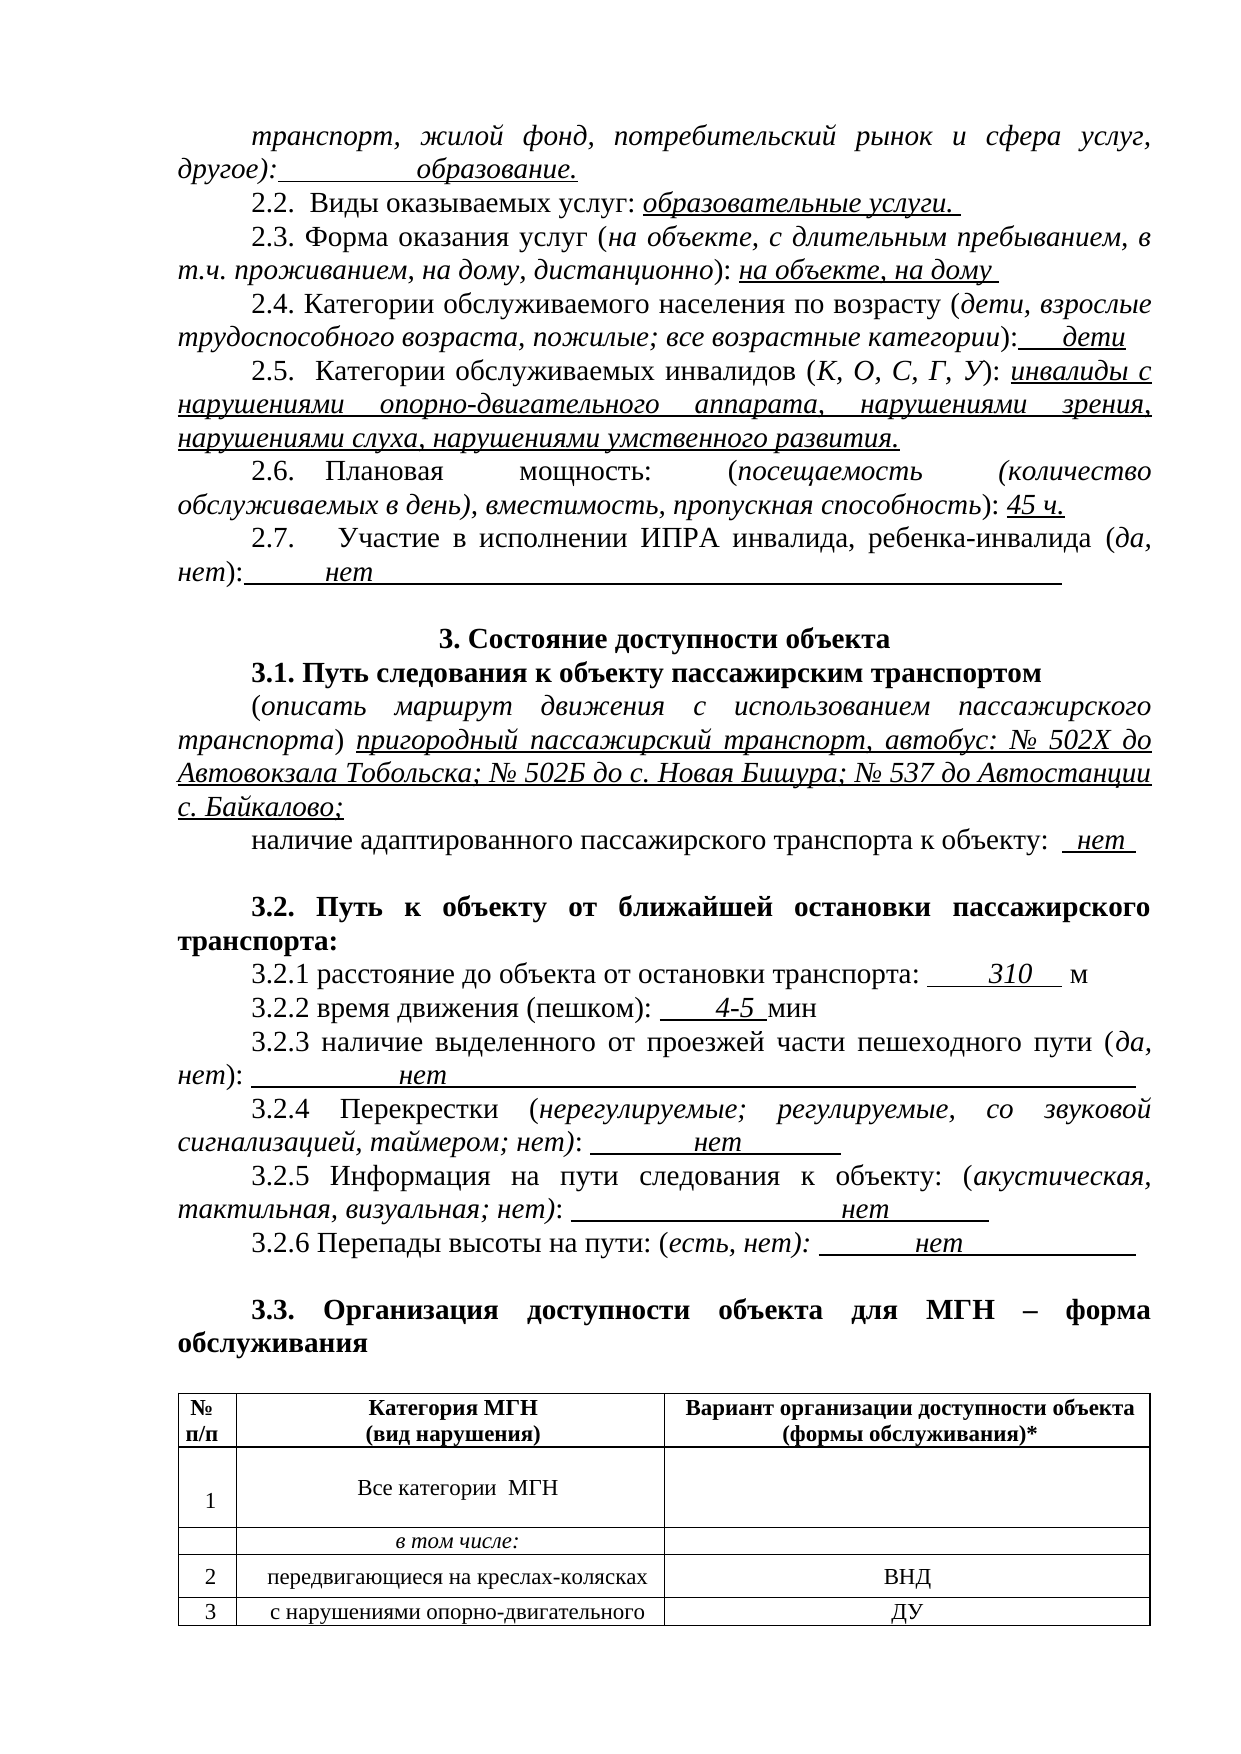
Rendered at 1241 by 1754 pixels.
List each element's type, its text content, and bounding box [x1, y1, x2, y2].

table_header Вариант организации доступности объекта (формы обслуживания)* [665, 1394, 1149, 1446]
text 2.5. Категории обслуживаемых инвалидов (К, О, С, Г, У): инвалиды с нарушениями опорно-двигательного аппарата, нарушениями зрения, нарушениями слуха, нарушениями умственного развития. [177, 416, 1152, 453]
table_cell ДУ [665, 1598, 1149, 1624]
text 3.2.5 Информация на пути следования к объекту: (акустическая, тактильная, визуальная; нет): нет [177, 1158, 1152, 1225]
text (описать маршрут движения с использованием пассажирского транспорта) пригородный пассажирский транспорт, автобус: № 502Х до Автовокзала Тобольска; № 502Б до с. Новая Бишура; № 537 до Автостанции с. Байкалово; [177, 785, 1152, 822]
text 3. Состояние доступности объекта [177, 621, 1152, 655]
text 3.2. Путь к объекту от ближайшей остановки пассажирского транспорта: [177, 889, 1152, 957]
text 3.1. Путь следования к объекту пассажирским транспортом [177, 655, 1152, 688]
text (описать маршрут движения с использованием пассажирского транспорта) пригородный пассажирский транспорт, автобус: № 502Х до Автовокзала Тобольска; № 502Б до с. Новая Бишура; № 537 до Автостанции с. Байкалово; [177, 688, 1152, 784]
list Участие в исполнении ИПРА инвалида, ребенка-инвалида (да, нет): нет [177, 521, 1152, 588]
text наличие адаптированного пассажирского транспорта к объекту: нет [177, 822, 1152, 856]
table_cell ВНД [665, 1555, 1149, 1597]
table_cell [179, 1528, 236, 1554]
text 3.2.6 Перепады высоты на пути: (есть, нет): нет [177, 1225, 1152, 1258]
text 2.4. Категории обслуживаемого населения по возрасту (дети, взрослые трудоспособного возраста, пожилые; все возрастные категории): дети [177, 286, 1152, 353]
table_cell Все категории МГН [237, 1448, 664, 1527]
table_cell передвигающиеся на креслах-колясках [237, 1555, 664, 1597]
text 3.2.2 время движения (пешком): 4-5 мин [177, 990, 1152, 1024]
table_cell 2 [179, 1555, 236, 1597]
table_cell [665, 1448, 1149, 1527]
text 3.2.3 наличие выделенного от проезжей части пешеходного пути (да, нет): нет [177, 1024, 1152, 1091]
table_cell 1 [179, 1448, 236, 1527]
text 2.2. Виды оказываемых услуг: образовательные услуги. [177, 185, 1152, 219]
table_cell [237, 1598, 664, 1624]
text 2.3. Форма оказания услуг (на объекте, с длительным пребыванием, в т.ч. проживанием, на дому, дистанционно): на объекте, на дому [177, 219, 1152, 286]
table_cell [665, 1528, 1149, 1554]
text транспорт, жилой фонд, потребительский рынок и сфера услуг, другое): образование. [177, 118, 1152, 185]
text 3.2.1 расстояние до объекта от остановки транспорта: 310 м [177, 957, 1152, 990]
text 3.3. Организация доступности объекта для МГН – форма обслуживания [177, 1292, 1152, 1359]
table_header № п/п [179, 1394, 236, 1446]
table_cell в том числе: [237, 1528, 664, 1554]
text 2.5. Категории обслуживаемых инвалидов (К, О, С, Г, У): инвалиды с нарушениями опорно-двигательного аппарата, нарушениями зрения, нарушениями слуха, нарушениями умственного развития. [177, 353, 1152, 415]
table_header Категория МГН (вид нарушения) [237, 1394, 664, 1446]
text 3.2.4 Перекрестки (нерегулируемые; регулируемые, со звуковой сигнализацией, таймером; нет): нет [177, 1091, 1152, 1158]
list Плановая мощность: (посещаемость (количество обслуживаемых в день), вместимость, пропускная способность): 45 ч. [177, 453, 1152, 521]
table_cell 3 [179, 1598, 236, 1624]
